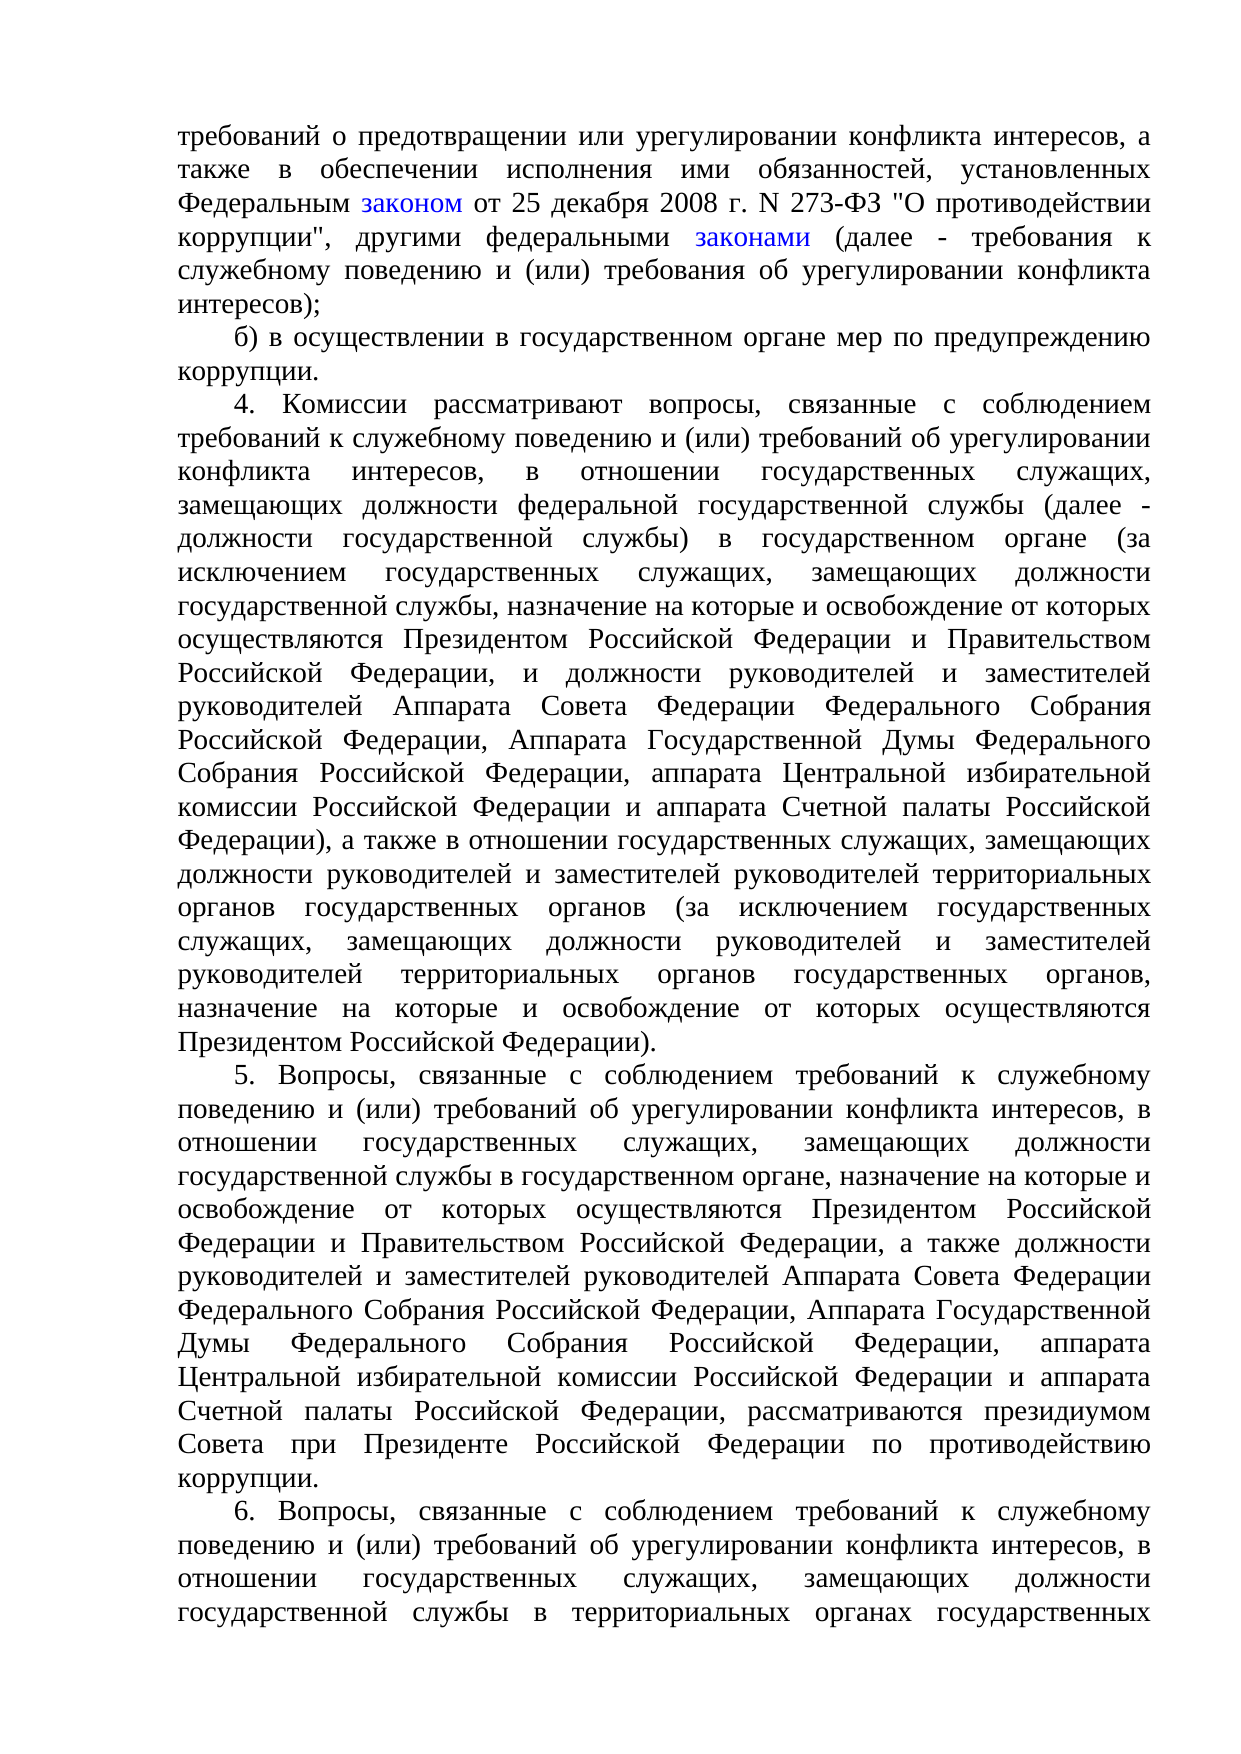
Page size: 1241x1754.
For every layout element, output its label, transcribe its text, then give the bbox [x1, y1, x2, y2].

text б) в осуществлении в государственном органе мер по предупреждению коррупции. [177, 319, 1152, 386]
text 4. Комиссии рассматривают вопросы, связанные с соблюдением требований к служебному поведению и (или) требований об урегулировании конфликта интересов, в отношении государственных служащих, замещающих должности федеральной государственной службы (далее - должности государственной службы) в государственном органе (за исключением государственных служащих, замещающих должности государственной службы, назначение на которые и освобождение от которых осуществляются Президентом Российской Федерации и Правительством Российской Федерации, и должности руководителей и заместителей руководителей Аппарата Совета Федерации Федерального Собрания Российской Федерации, Аппарата Государственной Думы Федерального Собрания Российской Федерации, аппарата Центральной избирательной комиссии Российской Федерации и аппарата Счетной палаты Российской Федерации), а также в отношении государственных служащих, замещающих должности руководителей и заместителей руководителей территориальных органов государственных органов (за исключением государственных служащих, замещающих должности руководителей и заместителей руководителей территориальных органов государственных органов, назначение на которые и освобождение от которых осуществляются Президентом Российской Федерации). [177, 386, 1152, 1057]
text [177, 1493, 1152, 1627]
text 5. Вопросы, связанные с соблюдением требований к служебному поведению и (или) требований об урегулировании конфликта интересов, в отношении государственных служащих, замещающих должности государственной службы в государственном органе, назначение на которые и освобождение от которых осуществляются Президентом Российской Федерации и Правительством Российской Федерации, а также должности руководителей и заместителей руководителей Аппарата Совета Федерации Федерального Собрания Российской Федерации, Аппарата Государственной Думы Федерального Собрания Российской Федерации, аппарата Центральной избирательной комиссии Российской Федерации и аппарата Счетной палаты Российской Федерации, рассматриваются президиумом Совета при Президенте Российской Федерации по противодействию коррупции. [177, 1057, 1152, 1493]
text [177, 118, 1152, 319]
